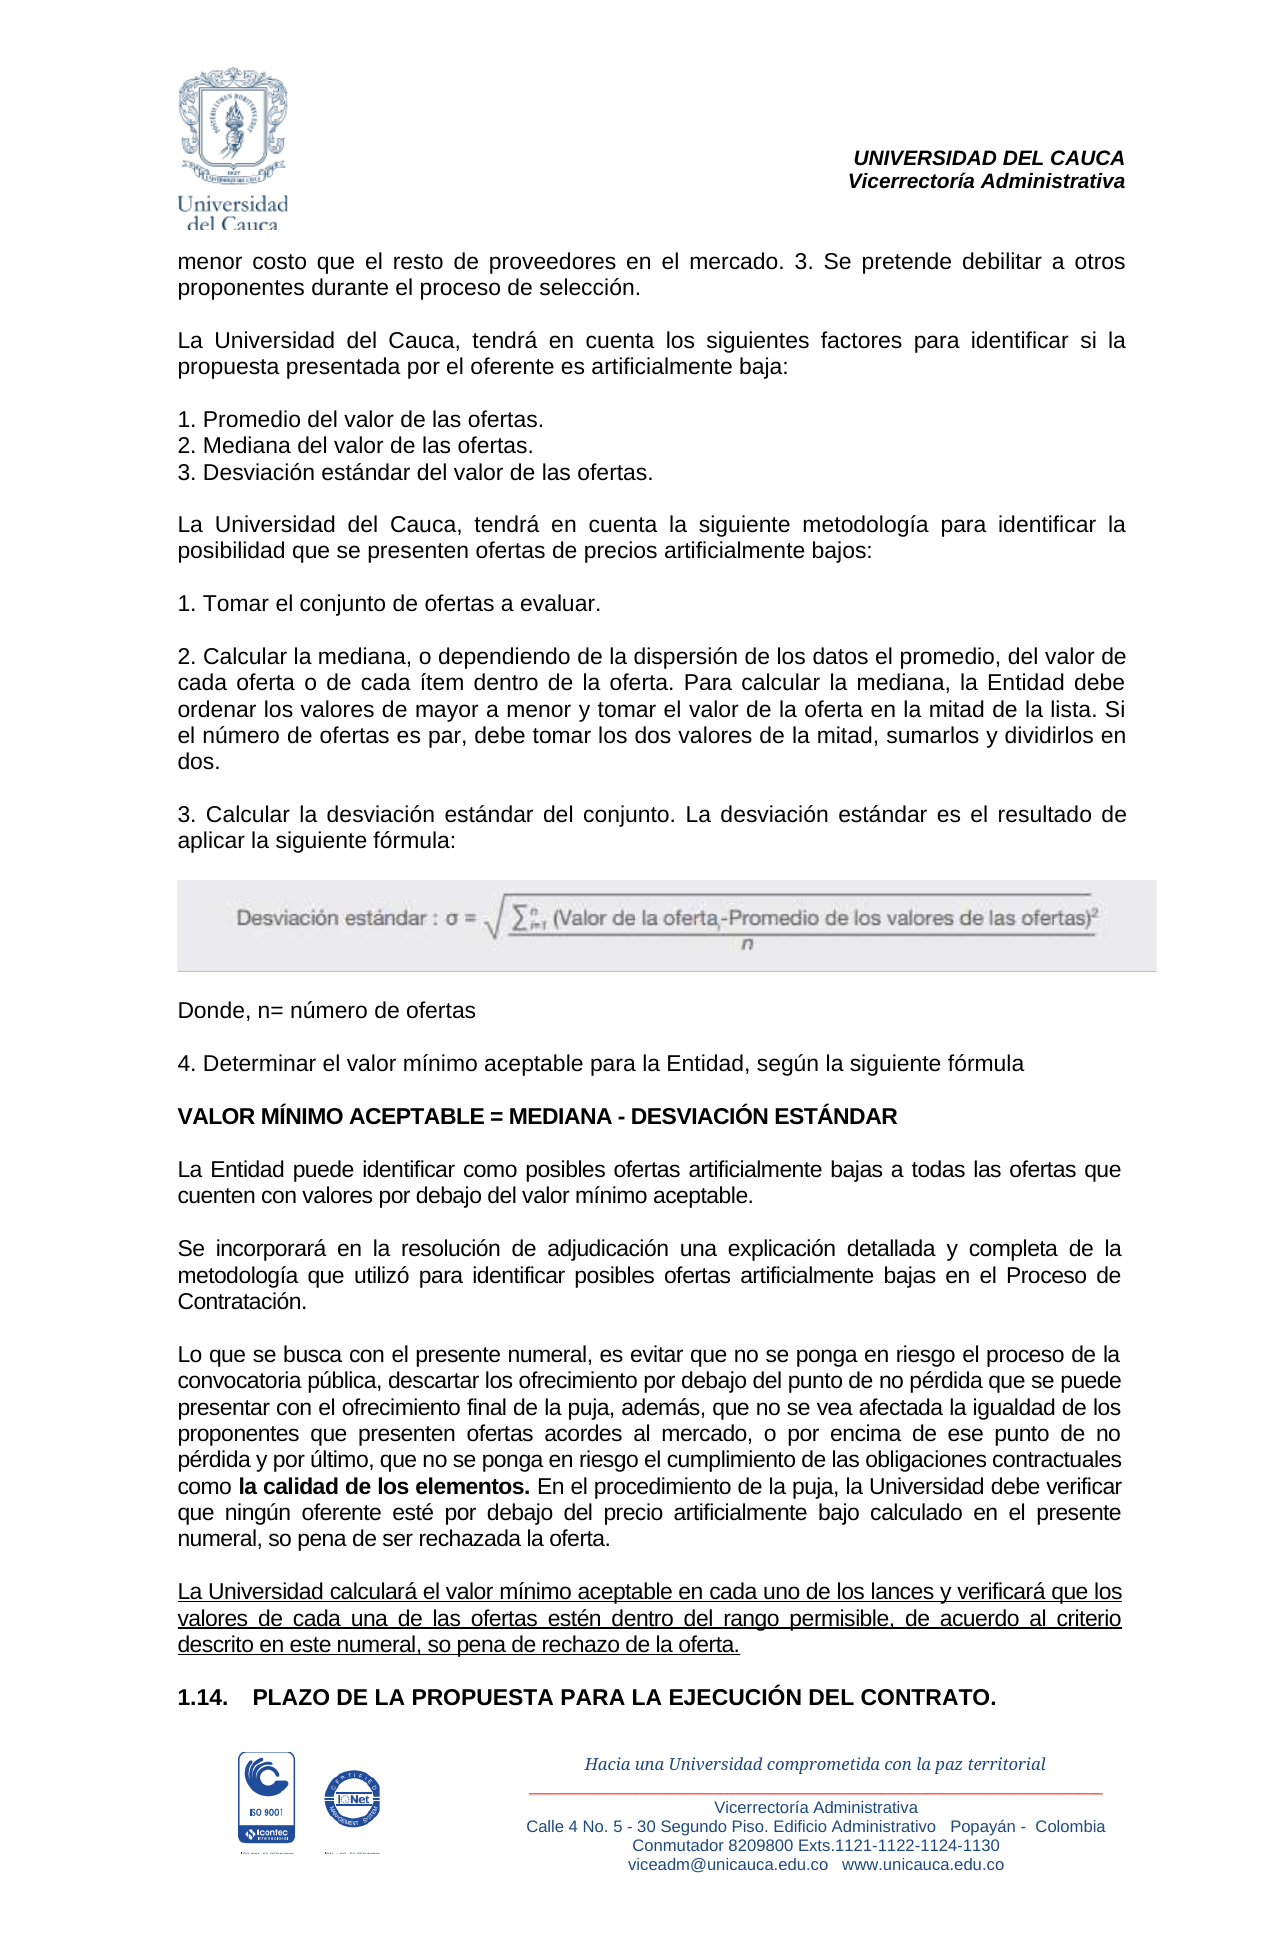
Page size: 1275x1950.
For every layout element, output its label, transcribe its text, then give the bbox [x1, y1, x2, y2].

text VALOR MÍNIMO ACEPTABLE = MEDIANA - DESVIACIÓN ESTÁNDAR [177, 1103, 1049, 1129]
text 2. Calcular la mediana, o dependiendo de la dispersión de los datos el promedio, del valor de cada oferta o de cada ítem dentro de la oferta. Para calcular la mediana, la Entidad debe ordenar los valores de mayor a menor y tomar el valor de la oferta en la mitad de la lista. Si el número de ofertas es par, debe tomar los dos valores de la mitad, sumarlos y dividirlos en dos. [177, 643, 1127, 775]
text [177, 248, 1127, 300]
text Donde, n= número de ofertas [177, 997, 1127, 1024]
text La Universidad calculará el valor mínimo aceptable en cada uno de los lances y verificará que los valores de cada una de las ofertas estén dentro del rango permisible, de acuerdo al criterio descrito en este numeral, so pena de rechazo de la oferta. [177, 1628, 1122, 1657]
text Se incorporará en la resolución de adjudicación una explicación detallada y completa de la metodología que utilizó para identificar posibles ofertas artificialmente bajas en el Proceso de Contratación. [177, 1235, 1122, 1314]
picture [177, 880, 1157, 972]
text 2. Mediana del valor de las ofertas. [177, 432, 1127, 458]
text La Universidad calculará el valor mínimo aceptable en cada uno de los lances y verificará que los valores de cada una de las ofertas estén dentro del rango permisible, de acuerdo al criterio descrito en este numeral, so pena de rechazo de la oferta. [177, 1578, 1122, 1601]
list PLAZO DE LA PROPUESTA PARA LA EJECUCIÓN DEL CONTRATO. [177, 1684, 1127, 1710]
text Lo que se busca con el presente numeral, es evitar que no se ponga en riesgo el proceso de la convocatoria pública, descartar los ofrecimiento por debajo del punto de no pérdida que se puede presentar con el ofrecimiento final de la puja, además, que no se vea afectada la igualdad de los proponentes que presenten ofertas acordes al mercado, o por encima de ese punto de no pérdida y por último, que no se ponga en riesgo el cumplimiento de las obligaciones contractuales como la calidad de los elementos. En el procedimiento de la puja, la Universidad debe verificar que ningún oferente esté por debajo del precio artificialmente bajo calculado en el presente numeral, so pena de ser rechazada la oferta. [177, 1341, 1122, 1552]
text 1. Promedio del valor de las ofertas. [177, 406, 1127, 432]
text La Universidad del Cauca, tendrá en cuenta la siguiente metodología para identificar la posibilidad que se presenten ofertas de precios artificialmente bajos: [177, 511, 1127, 564]
text La Universidad calculará el valor mínimo aceptable en cada uno de los lances y verificará que los valores de cada una de las ofertas estén dentro del rango permisible, de acuerdo al criterio descrito en este numeral, so pena de rechazo de la oferta. [177, 1602, 1122, 1627]
text La Entidad puede identificar como posibles ofertas artificialmente bajas a todas las ofertas que cuenten con valores por debajo del valor mínimo aceptable. [177, 1156, 1122, 1209]
text 3. Calcular la desviación estándar del conjunto. La desviación estándar es el resultado de aplicar la siguiente fórmula: [177, 801, 1127, 854]
text 1. Tomar el conjunto de ofertas a evaluar. [177, 590, 1127, 617]
text La Universidad del Cauca, tendrá en cuenta los siguientes factores para identificar si la propuesta presentada por el oferente es artificialmente baja: [177, 327, 1127, 379]
text 3. Desviación estándar del valor de las ofertas. [177, 458, 1127, 485]
text 4. Determinar el valor mínimo aceptable para la Entidad, según la siguiente fórmula [177, 1050, 1127, 1077]
